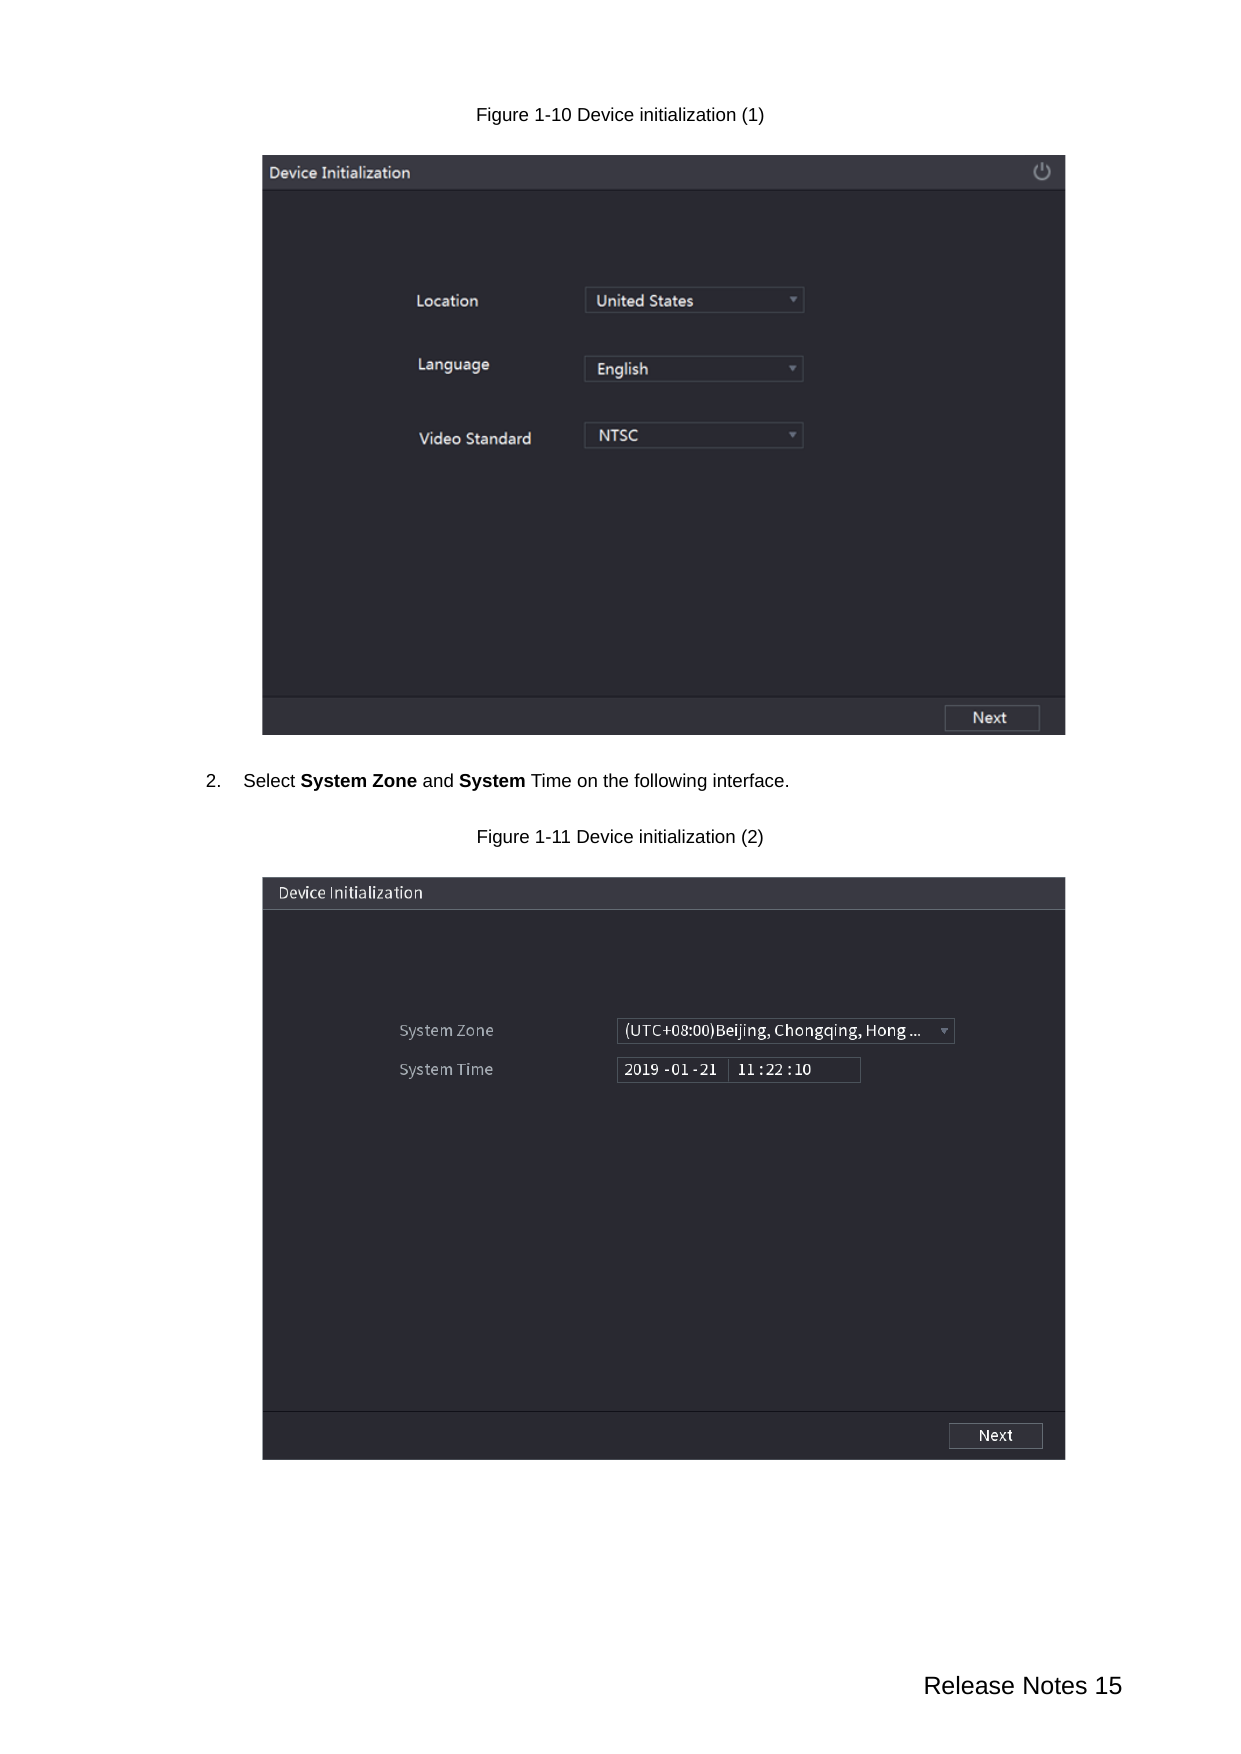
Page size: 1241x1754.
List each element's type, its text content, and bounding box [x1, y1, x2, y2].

list Select System Zone and System Time on the following interface. [206, 764, 1122, 797]
text Device initialization (2) [118, 821, 1122, 853]
picture [262, 155, 1066, 735]
picture [262, 877, 1066, 1460]
text Device initialization (1) [118, 98, 1122, 131]
